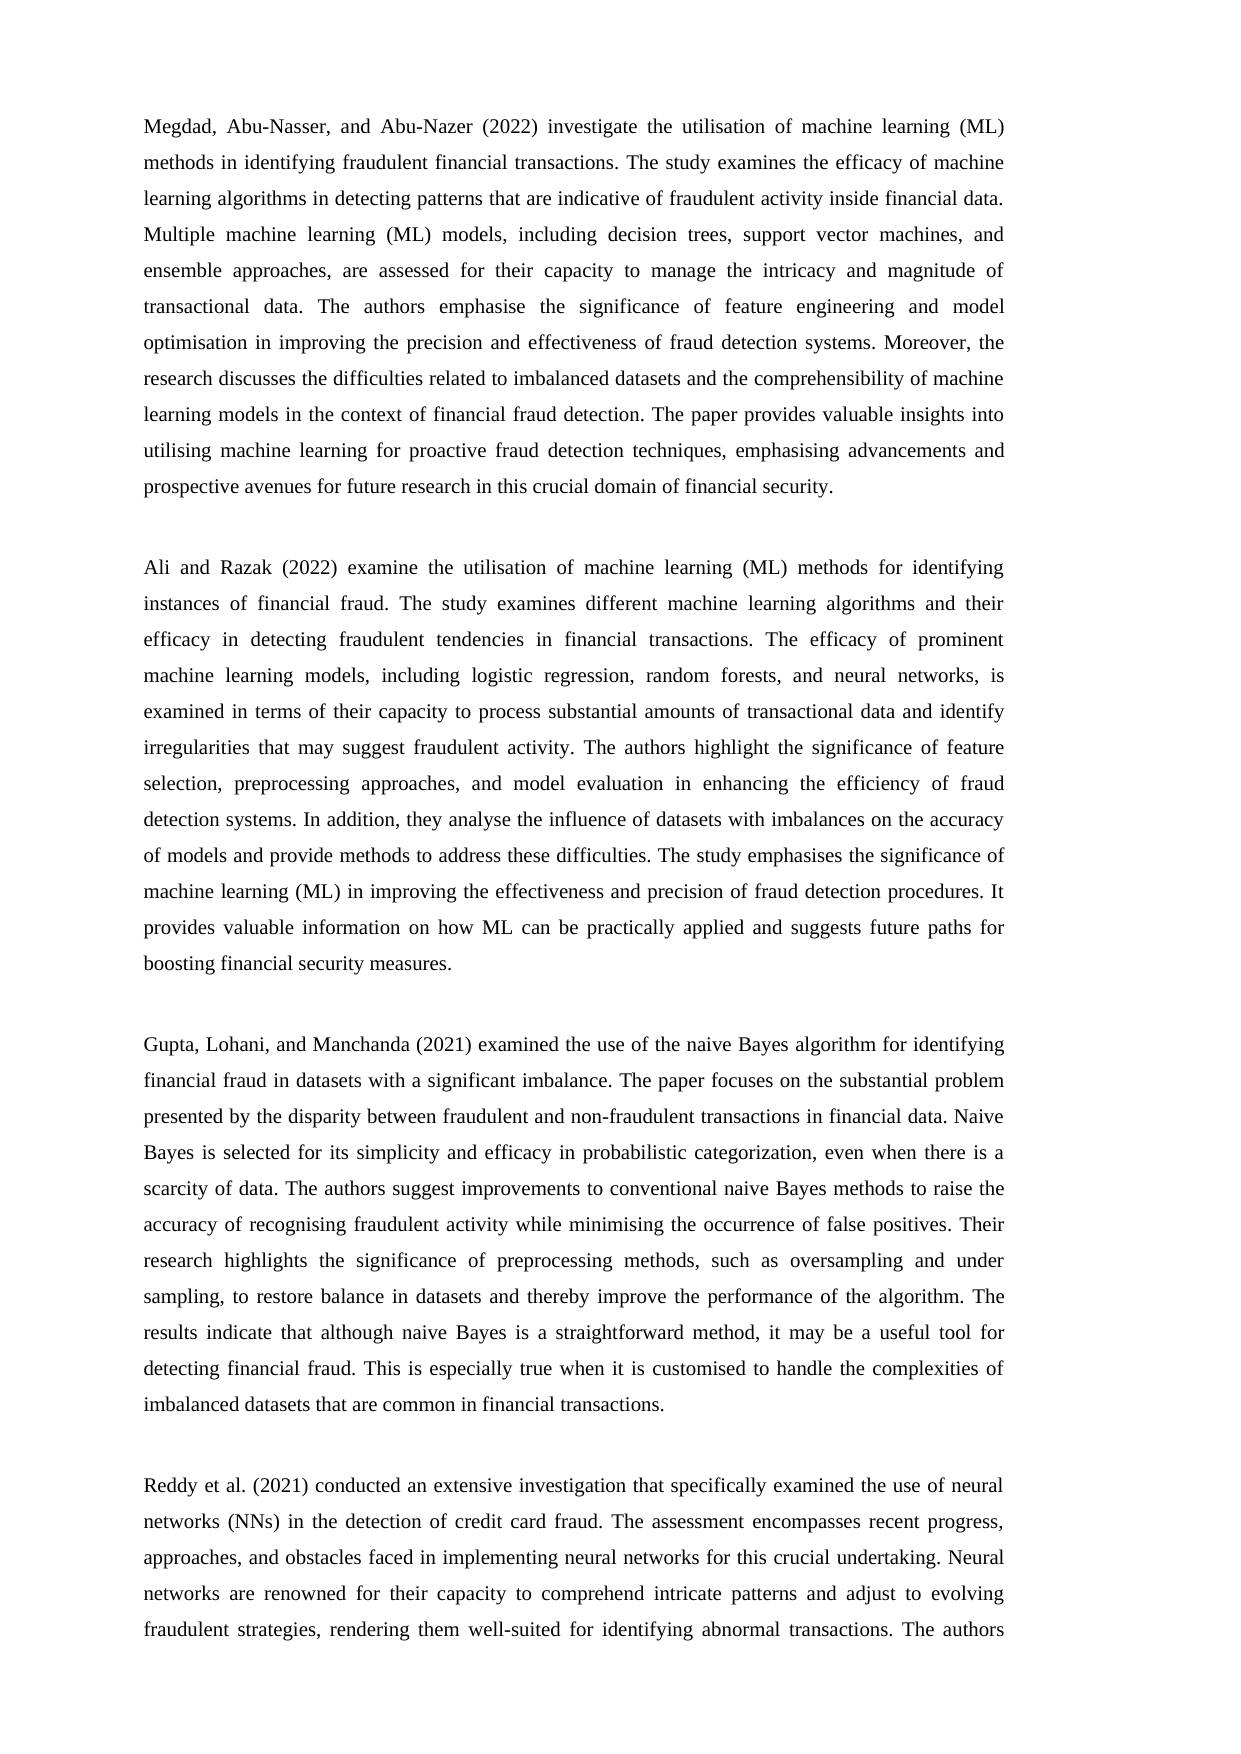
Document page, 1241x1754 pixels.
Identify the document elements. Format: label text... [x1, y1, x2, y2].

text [143, 1473, 1006, 1641]
text Megdad, Abu-Nasser, and Abu-Nazer (2022) investigate the utilisation of machine learning (ML) methods in identifying fraudulent financial transactions. The study examines the efficacy of machine learning algorithms in detecting patterns that are indicative of fraudulent activity inside financial data. Multiple machine learning (ML) models, including decision trees, support vector machines, and ensemble approaches, are assessed for their capacity to manage the intricacy and magnitude of transactional data. The authors emphasise the significance of feature engineering and model optimisation in improving the precision and effectiveness of fraud detection systems. Moreover, the research discusses the difficulties related to imbalanced datasets and the comprehensibility of machine learning models in the context of financial fraud detection. The paper provides valuable insights into utilising machine learning for proactive fraud detection techniques, emphasising advancements and prospective avenues for future research in this crucial domain of financial security. [143, 114, 1006, 498]
text Ali and Razak (2022) examine the utilisation of machine learning (ML) methods for identifying instances of financial fraud. The study examines different machine learning algorithms and their efficacy in detecting fraudulent tendencies in financial transactions. The efficacy of prominent machine learning models, including logistic regression, random forests, and neural networks, is examined in terms of their capacity to process substantial amounts of transactional data and identify irregularities that may suggest fraudulent activity. The authors highlight the significance of feature selection, preprocessing approaches, and model evaluation in enhancing the efficiency of fraud detection systems. In addition, they analyse the influence of datasets with imbalances on the accuracy of models and provide methods to address these difficulties. The study emphasises the significance of machine learning (ML) in improving the effectiveness and precision of fraud detection procedures. It provides valuable information on how ML can be practically applied and suggests future paths for boosting financial security measures. [143, 555, 1006, 975]
text Gupta, Lohani, and Manchanda (2021) examined the use of the naive Bayes algorithm for identifying financial fraud in datasets with a significant imbalance. The paper focuses on the substantial problem presented by the disparity between fraudulent and non-fraudulent transactions in financial data. Naive Bayes is selected for its simplicity and efficacy in probabilistic categorization, even when there is a scarcity of data. The authors suggest improvements to conventional naive Bayes methods to raise the accuracy of recognising fraudulent activity while minimising the occurrence of false positives. Their research highlights the significance of preprocessing methods, such as oversampling and under sampling, to restore balance in datasets and thereby improve the performance of the algorithm. The results indicate that although naive Bayes is a straightforward method, it may be a useful tool for detecting financial fraud. This is especially true when it is customised to handle the complexities of imbalanced datasets that are common in financial transactions. [143, 1032, 1006, 1416]
